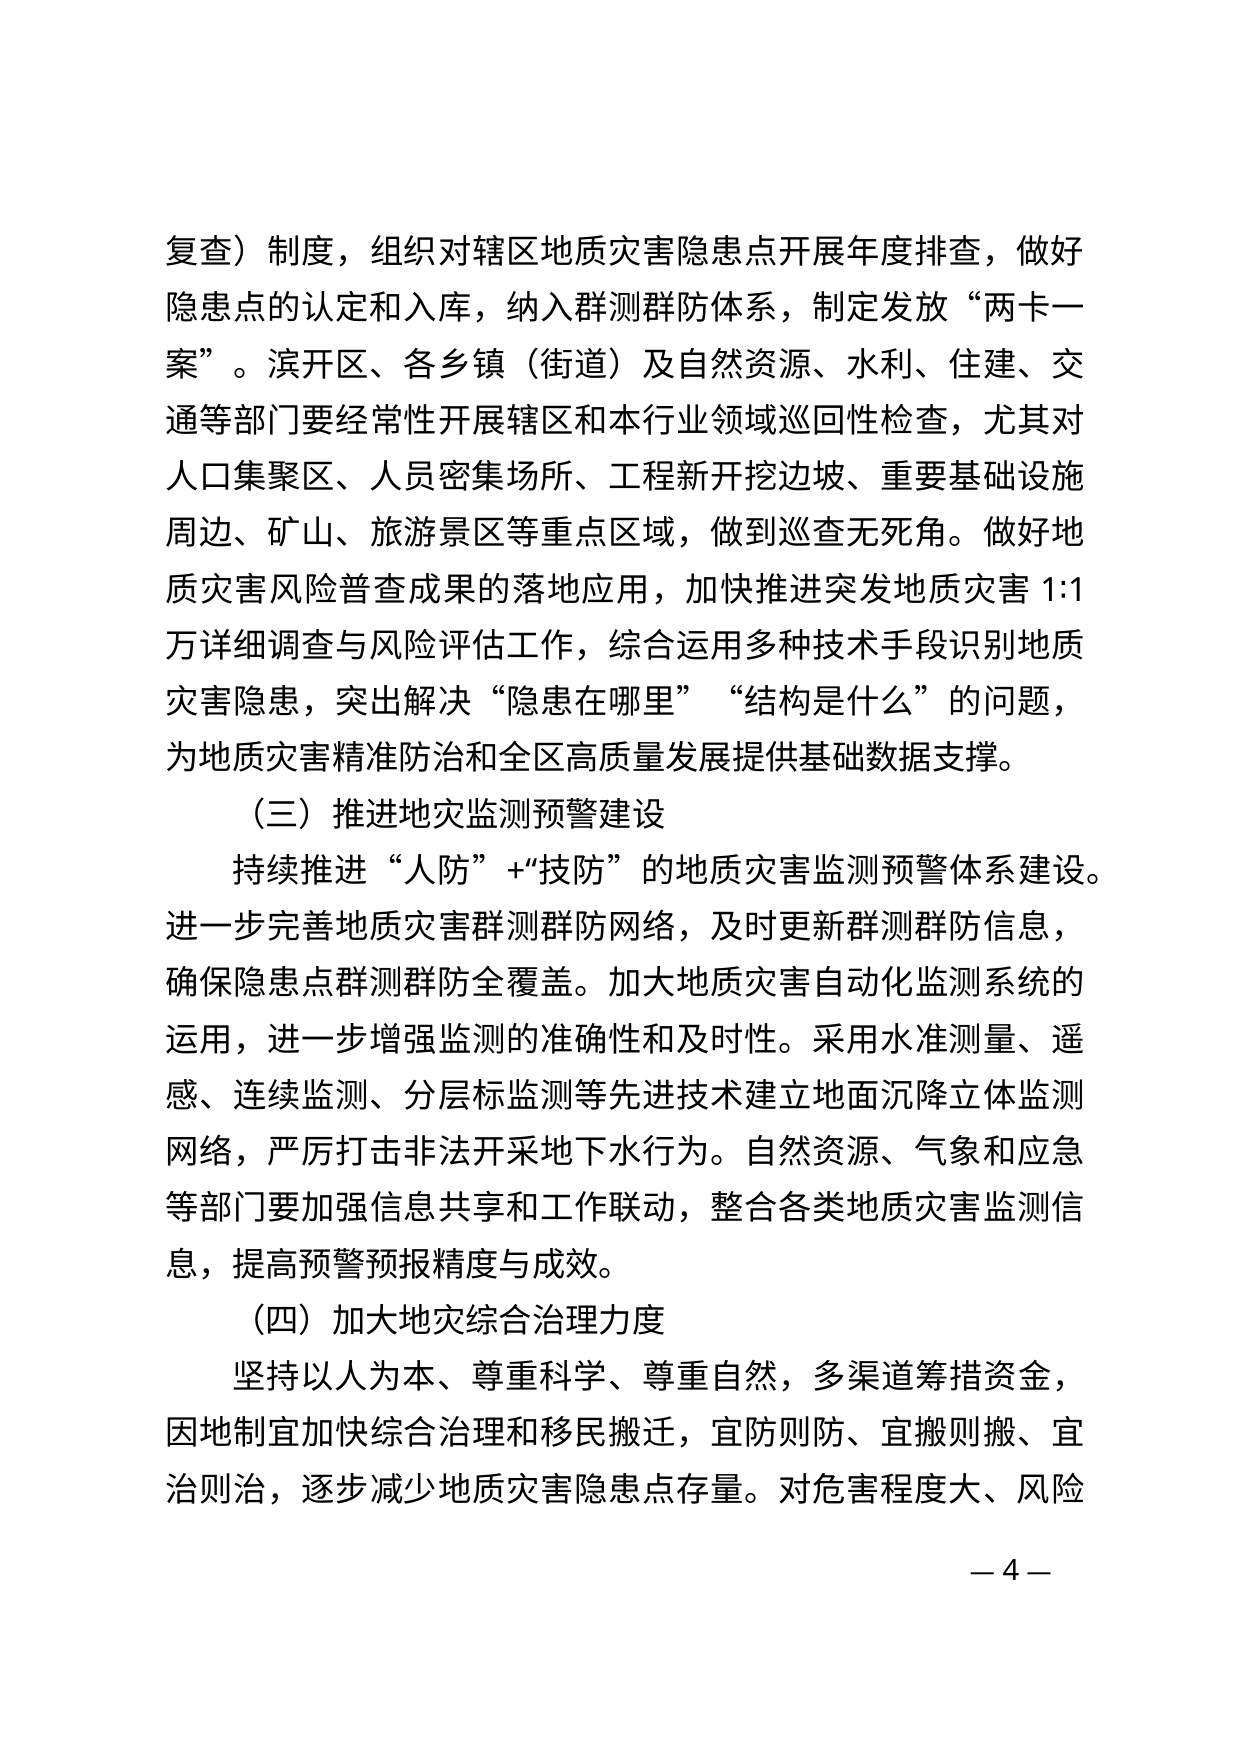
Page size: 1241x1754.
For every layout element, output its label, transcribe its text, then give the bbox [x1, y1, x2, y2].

text （四）加大地灾综合治理力度 [165, 1287, 1087, 1343]
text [165, 218, 1087, 781]
text 持续推进“人防”+“技防”的地质灾害监测预警体系建设。进一步完善地质灾害群测群防网络，及时更新群测群防信息，确保隐患点群测群防全覆盖。加大地质灾害自动化监测系统的运用，进一步增强监测的准确性和及时性。采用水准测量、遥感、连续监测、分层标监测等先进技术建立地面沉降立体监测网络，严厉打击非法开采地下水行为。自然资源、气象和应急等部门要加强信息共享和工作联动，整合各类地质灾害监测信息，提高预警预报精度与成效。 [165, 837, 1087, 1287]
text （三）推进地灾监测预警建设 [165, 781, 1087, 837]
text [165, 1343, 1087, 1512]
